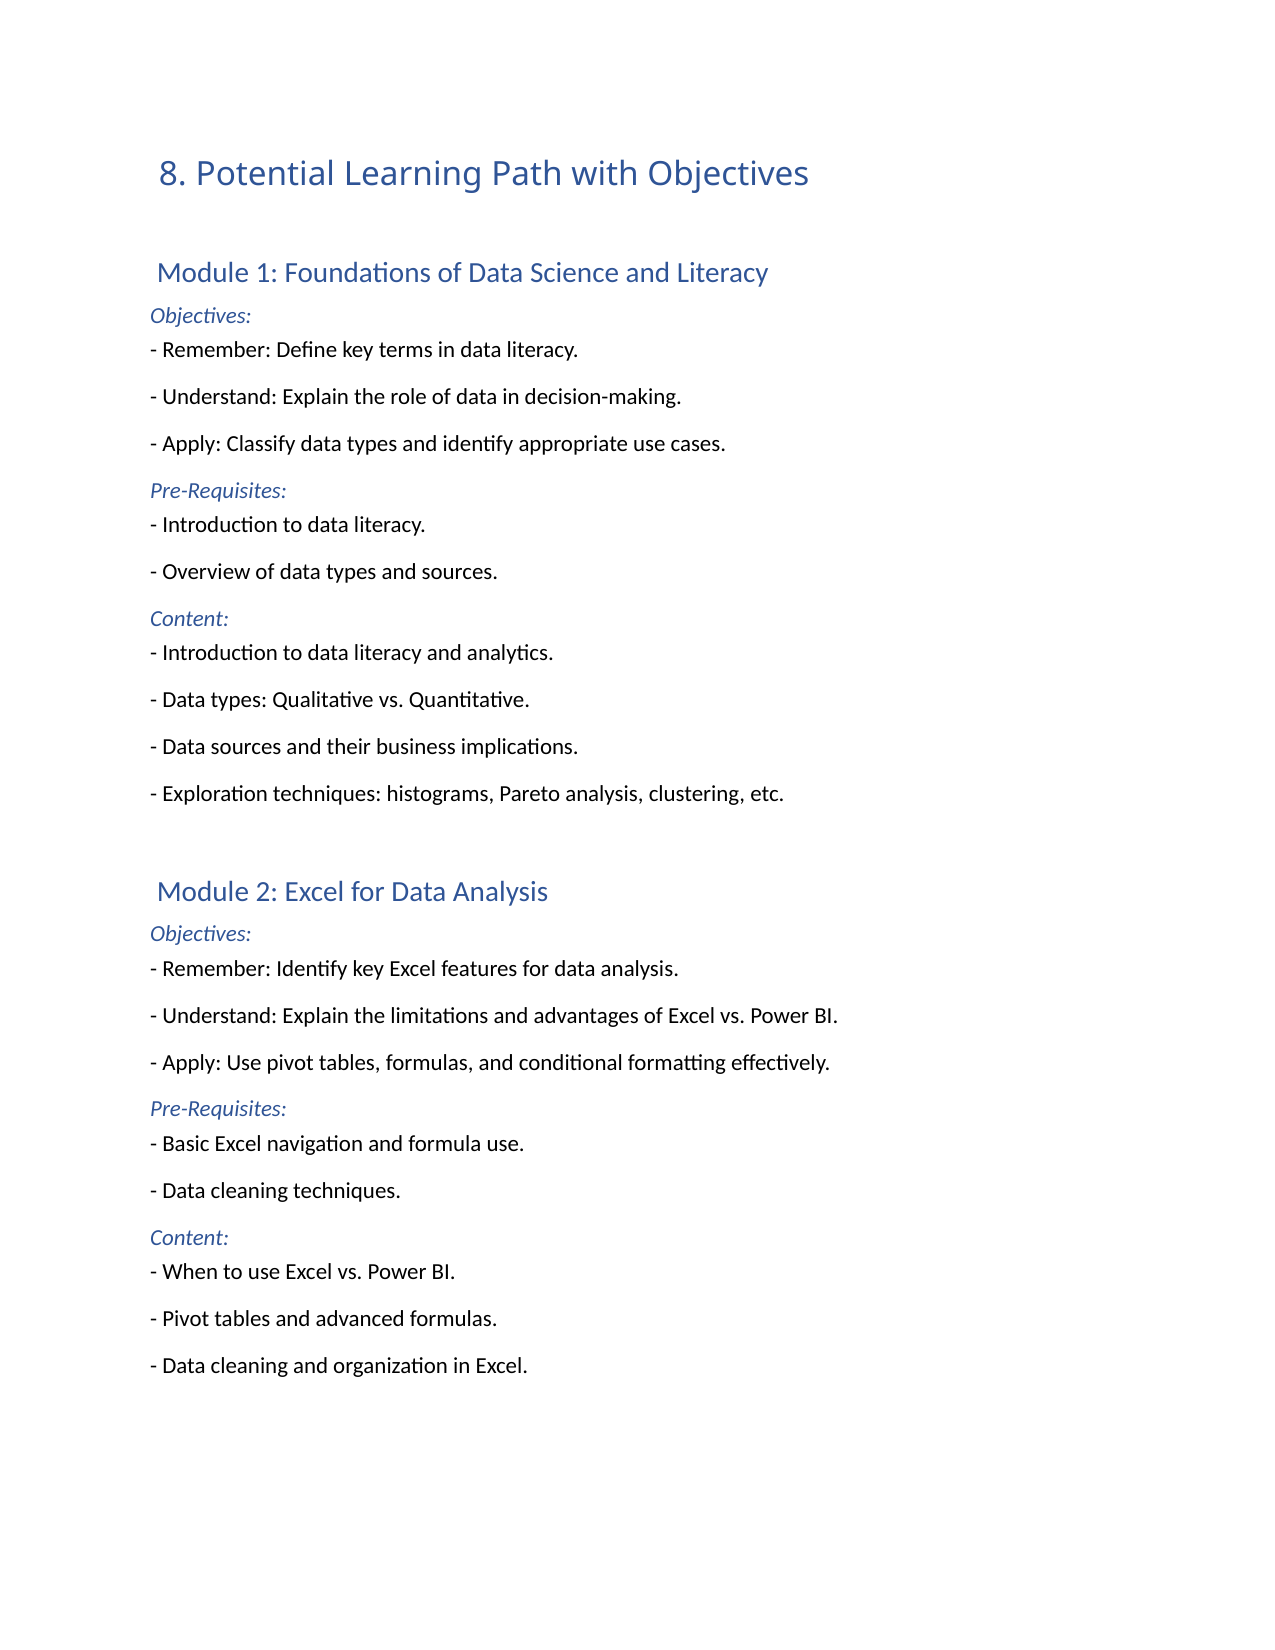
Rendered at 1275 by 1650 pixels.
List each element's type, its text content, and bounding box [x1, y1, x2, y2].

subtitle Content: [150, 1223, 1125, 1251]
subtitle Content: [150, 604, 1125, 632]
text - Apply: Use pivot tables, formulas, and conditional formatting effectively. [150, 1048, 1125, 1076]
text - Understand: Explain the role of data in decision-making. [150, 382, 1125, 410]
subtitle 8. Potential Learning Path with Objectives [150, 150, 1125, 195]
text - Remember: Define key terms in data literacy. [150, 335, 1125, 363]
subtitle Pre-Requisites: [150, 476, 1125, 504]
subtitle Module 2: Excel for Data Analysis [150, 873, 1125, 908]
text - Data cleaning and organization in Excel. [150, 1351, 1125, 1379]
text - Exploration techniques: histograms, Pareto analysis, clustering, etc. [150, 779, 1125, 807]
text - Basic Excel navigation and formula use. [150, 1129, 1125, 1157]
text - Remember: Identify key Excel features for data analysis. [150, 954, 1125, 982]
subtitle Objectives: [150, 301, 1125, 329]
subtitle Pre-Requisites: [150, 1094, 1125, 1123]
text - When to use Excel vs. Power BI. [150, 1257, 1125, 1285]
subtitle Objectives: [150, 919, 1125, 948]
text - Understand: Explain the limitations and advantages of Excel vs. Power BI. [150, 1001, 1125, 1029]
text - Data cleaning techniques. [150, 1176, 1125, 1204]
text - Overview of data types and sources. [150, 557, 1125, 585]
text - Introduction to data literacy. [150, 510, 1125, 538]
subtitle Module 1: Foundations of Data Science and Literacy [150, 254, 1125, 290]
text - Apply: Classify data types and identify appropriate use cases. [150, 429, 1125, 457]
text - Data types: Qualitative vs. Quantitative. [150, 685, 1125, 713]
text - Introduction to data literacy and analytics. [150, 638, 1125, 666]
text - Data sources and their business implications. [150, 732, 1125, 760]
text - Pivot tables and advanced formulas. [150, 1304, 1125, 1332]
